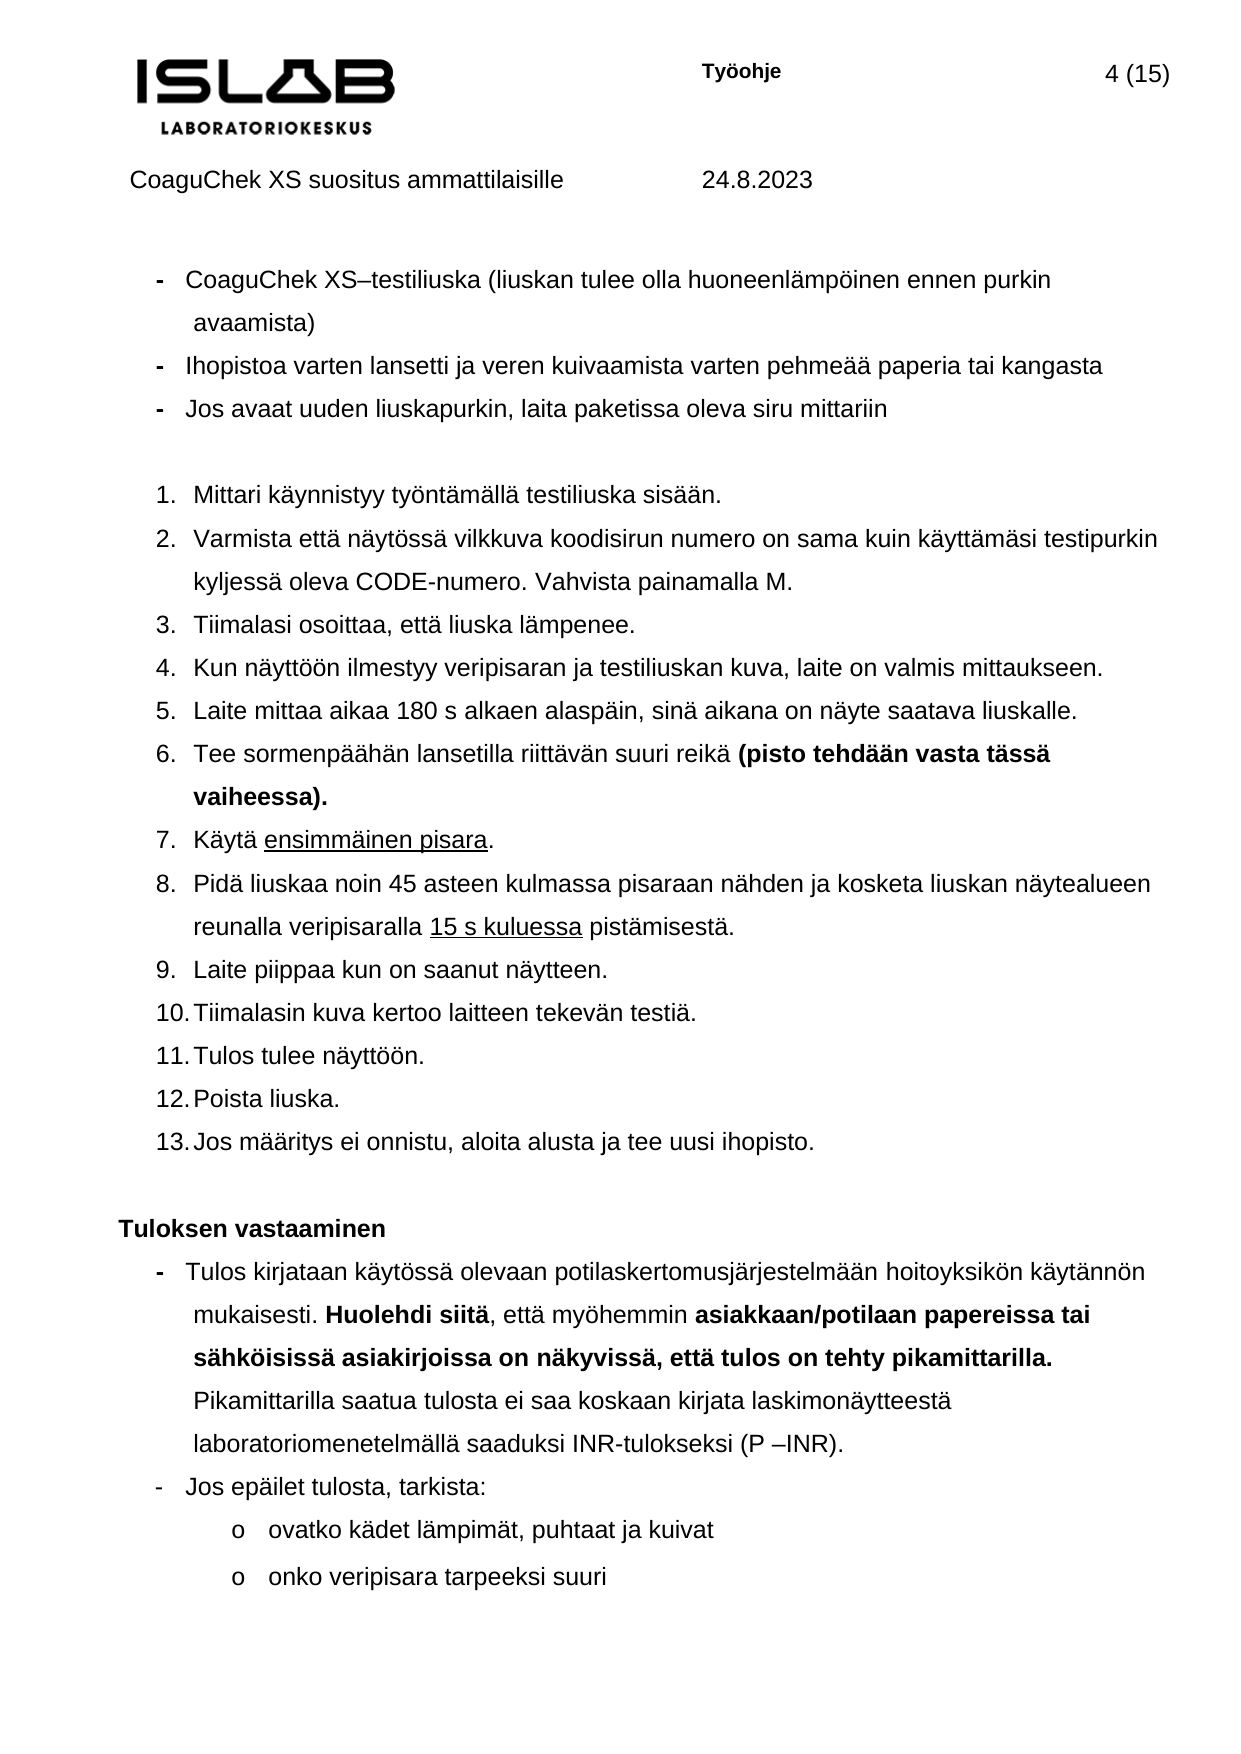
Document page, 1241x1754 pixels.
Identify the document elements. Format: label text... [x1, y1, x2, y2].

list Jos avaat uuden liuskapurkin, laita paketissa oleva siru mittariin [156, 394, 1181, 423]
list Tulos tulee näyttöön. [156, 1041, 1181, 1070]
list Tulos kirjataan käytössä olevaan potilaskertomusjärjestelmään hoitoyksikön käytännön mukaisesti. Huolehdi siitä, että myöhemmin asiakkaan/potilaan papereissa tai sähköisissä asiakirjoissa on näkyvissä, että tulos on tehty pikamittarilla. Pikamittarilla saatua tulosta ei saa koskaan kirjata laskimonäytteestä laboratoriomenetelmällä saaduksi INR-tulokseksi (P –INR). [156, 1257, 1181, 1458]
list Tiimalasin kuva kertoo laitteen tekevän testiä. [156, 998, 1181, 1027]
list Poista liuska. [156, 1084, 1181, 1113]
list Tee sormenpäähän lansetilla riittävän suuri reikä (pisto tehdään vasta tässä vaiheessa). [156, 739, 1181, 811]
list Laite mittaa aikaa 180 s alkaen alaspäin, sinä aikana on näyte saatava liuskalle. [156, 696, 1181, 725]
list Jos määritys ei onnistu, aloita alusta ja tee uusi ihopisto. [156, 1127, 1181, 1156]
list Mittari käynnistyy työntämällä testiliuska sisään. [156, 481, 1181, 509]
list onko veripisara tarpeeksi suuri [231, 1562, 1181, 1593]
picture [129, 59, 403, 136]
text Tuloksen vastaaminen [118, 1214, 1181, 1242]
list Varmista että näytössä vilkkuva koodisirun numero on sama kuin käyttämäsi testipurkin kyljessä oleva CODE-numero. Vahvista painamalla M. [156, 524, 1181, 596]
list Käytä ensimmäinen pisara. [156, 826, 1181, 854]
list Pidä liuskaa noin 45 asteen kulmassa pisaraan nähden ja kosketa liuskan näytealueen reunalla veripisaralla 15 s kuluessa pistämisestä. [156, 869, 1181, 941]
list Laite piippaa kun on saanut näytteen. [156, 955, 1181, 984]
list Tiimalasi osoittaa, että liuska lämpenee. [156, 610, 1181, 639]
list CoaguChek XS–testiliuska (liuskan tulee olla huoneenlämpöinen ennen purkin avaamista) [156, 265, 1181, 337]
list ovatko kädet lämpimät, puhtaat ja kuivat [231, 1516, 1181, 1546]
list Kun näyttöön ilmestyy veripisaran ja testiliuskan kuva, laite on valmis mittaukseen. [156, 653, 1181, 682]
list Ihopistoa varten lansetti ja veren kuivaamista varten pehmeää paperia tai kangasta [156, 351, 1181, 380]
list Jos epäilet tulosta, tarkista: [154, 1472, 1181, 1501]
